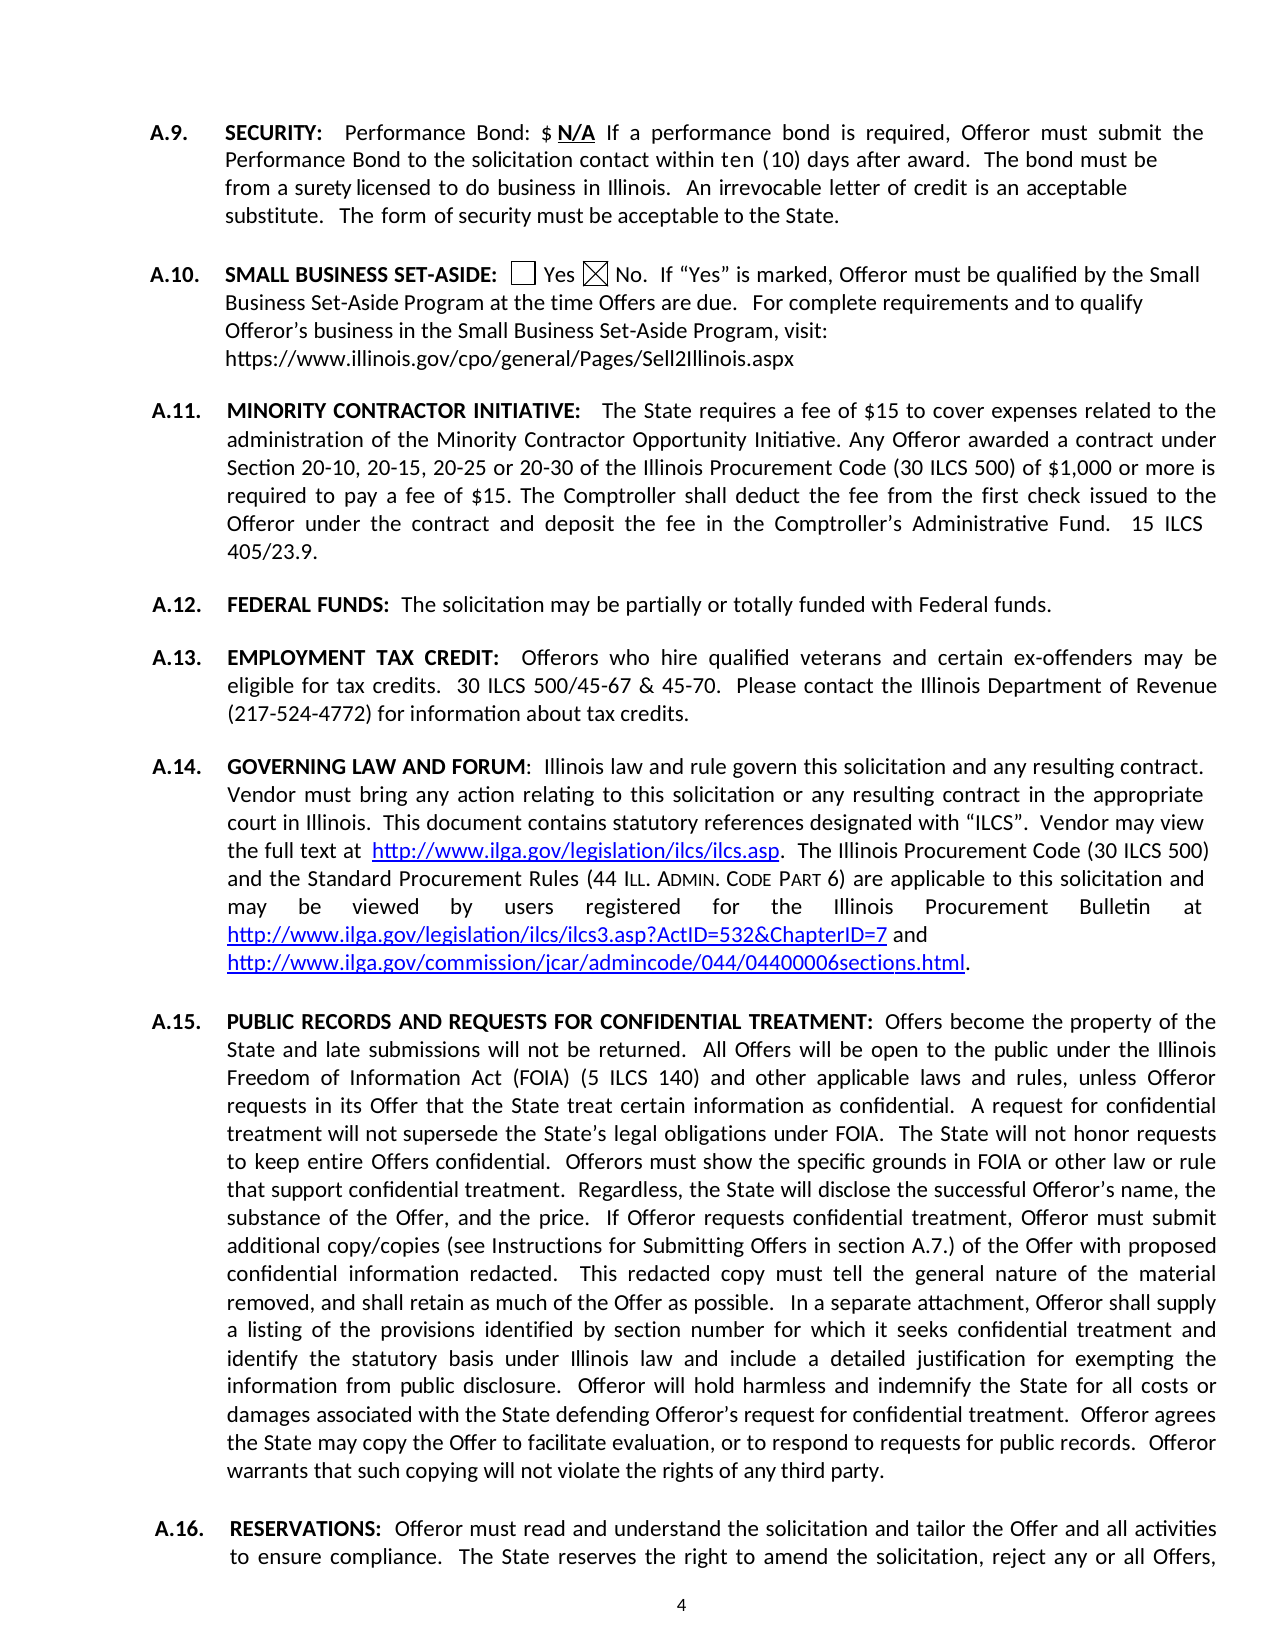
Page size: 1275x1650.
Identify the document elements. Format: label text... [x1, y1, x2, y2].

text Vendor must bring any action relating to this solicitation or any resulting contract in the appropriate court in Illinois. This document contains statutory references designated with “ILCS”. Vendor may view the full text at http://www.ilga.gov/legislation/ilcs/ilcs.asp. The Illinois Procurement Code (30 ILCS 500) and the Standard Procurement Rules (44 ILL. ADMIN. CODE PART 6) are applicable to this solicitation and may be viewed by users registered for the Illinois Procurement Bulletin at http://www.ilga.gov/legislation/ilcs/ilcs3.asp?ActID=532&ChapterID=7 and http://www.ilga.gov/commission/jcar/admincode/044/04400006sections.html. [227, 780, 1217, 976]
text A.14. GOVERNING LAW AND FORUM: Illinois law and rule govern this solicitation and any resulting contract. [152, 752, 1225, 780]
text A.10. SMALL BUSINESS SET-ASIDE: Yes No. If “Yes” is marked, Offeror must be qualified by the Small Business Set-Aside Program at the time Offers are due. For complete requirements and to qualify Offeror’s business in the Small Business Set-Aside Program, visit: https://www.illinois.gov/cpo/general/Pages/Sell2Illinois.aspx [150, 261, 1207, 372]
text 405/23.9. [227, 537, 1225, 565]
text A.15. PUBLIC RECORDS AND REQUESTS FOR CONFIDENTIAL TREATMENT: Offers become the property of the State and late submissions will not be returned. All Offers will be open to the public under the Illinois Freedom of Information Act (FOIA) (5 ILCS 140) and other applicable laws and rules, unless Offeror requests in its Offer that the State treat certain information as confidential. A request for confidential treatment will not supersede the State’s legal obligations under FOIA. The State will not honor requests to keep entire Offers confidential. Offerors must show the specific grounds in FOIA or other law or rule that support confidential treatment. Regardless, the State will disclose the successful Offeror’s name, the substance of the Offer, and the price. If Offeror requests confidential treatment, Offeror must submit additional copy/copies (see Instructions for Submitting Offers in section A.7.) of the Offer with proposed confidential information redacted. This redacted copy must tell the general nature of the material removed, and shall retain as much of the Offer as possible. In a separate attachment, Offeror shall supply a listing of the provisions identified by section number for which it seeks confidential treatment and identify the statutory basis under Illinois law and include a detailed justification for exempting the information from public disclosure. Offeror will hold harmless and indemnify the State for all costs or damages associated with the State defending Offeror’s request for confidential treatment. Offeror agrees the State may copy the Offer to facilitate evaluation, or to respond to requests for public records. Offeror warrants that such copying will not violate the rights of any third party. [152, 1007, 1217, 1484]
text A.11. MINORITY CONTRACTOR INITIATIVE: The State requires a fee of $15 to cover expenses related to the administration of the Minority Contractor Opportunity Initiative. Any Offeror awarded a contract under Section 20-10, 20-15, 20-25 or 20-30 of the Illinois Procurement Code (30 ILCS 500) of $1,000 or more is required to pay a fee of $15. The Comptroller shall deduct the fee from the first check issued to the Offeror under the contract and deposit the fee in the Comptroller’s Administrative Fund. 15 ILCS [152, 397, 1217, 537]
text A.13. EMPLOYMENT TAX CREDIT: Offerors who hire qualified veterans and certain ex-offenders may be eligible for tax credits. 30 ILCS 500/45-67 & 45-70. Please contact the Illinois Department of Revenue (217-524-4772) for information about tax credits. [152, 643, 1217, 727]
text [154, 1514, 1217, 1570]
text A.9. SECURITY: Performance Bond: $ N/A If a performance bond is required, Offeror must submit the Performance Bond to the solicitation contact within ten (10) days after award. The bond must be from a surety licensed to do business in Illinois. An irrevocable letter of credit is an acceptable substitute. The form of security must be acceptable to the State. [150, 118, 1207, 229]
text A.12. FEDERAL FUNDS: The solicitation may be partially or totally funded with Federal funds. [152, 590, 1217, 618]
